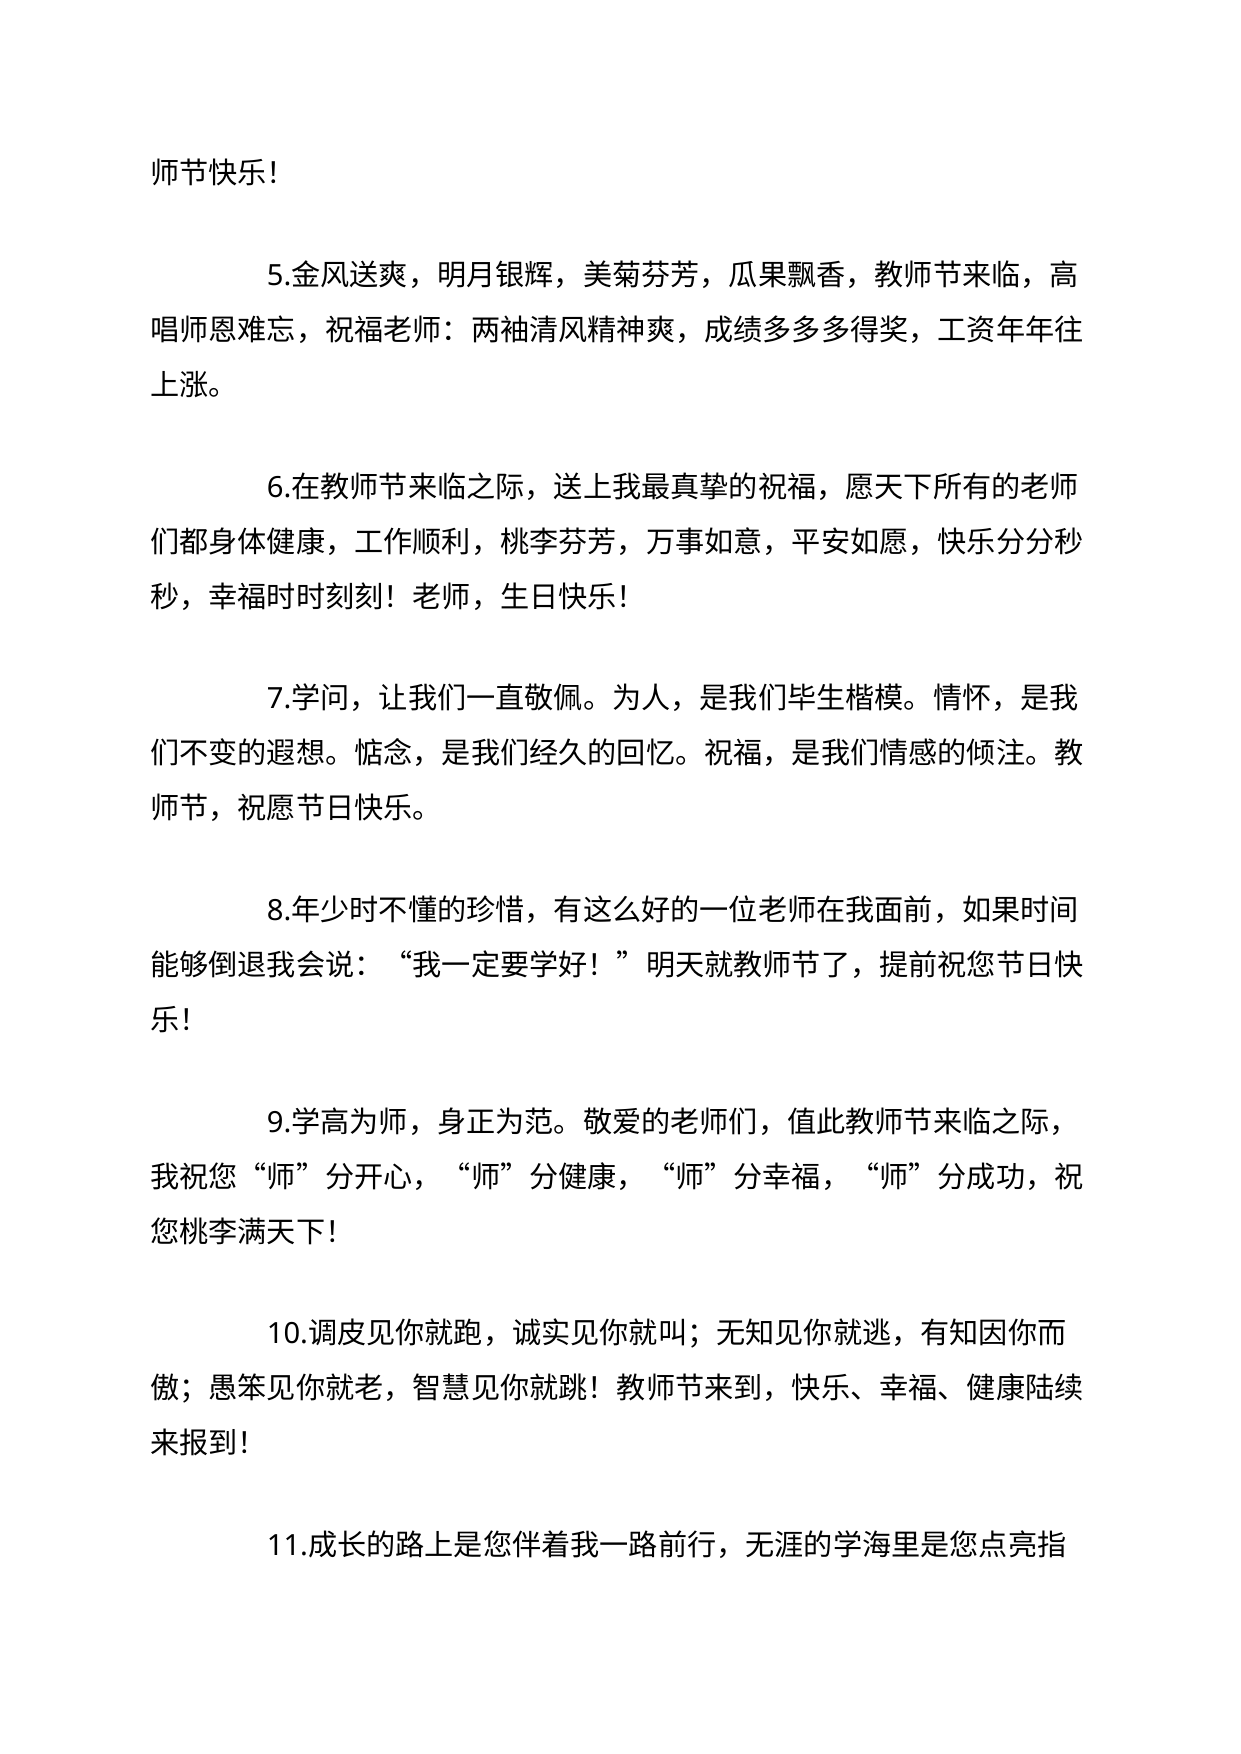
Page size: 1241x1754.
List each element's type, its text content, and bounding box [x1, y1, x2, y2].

text 9.学高为师，身正为范。敬爱的老师们，值此教师节来临之际，我祝您“师”分开心，“师”分健康，“师”分幸福，“师”分成功，祝您桃李满天下！ [150, 1098, 1090, 1251]
text 10.调皮见你就跑，诚实见你就叫；无知见你就逃，有知因你而傲；愚笨见你就老，智慧见你就跳！教师节来到，快乐、幸福、健康陆续来报到！ [150, 1310, 1090, 1462]
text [150, 150, 1090, 192]
text 8.年少时不懂的珍惜，有这么好的一位老师在我面前，如果时间能够倒退我会说：“我一定要学好！”明天就教师节了，提前祝您节日快乐！ [150, 887, 1090, 1039]
text 7.学问，让我们一直敬佩。为人，是我们毕生楷模。情怀，是我们不变的遐想。惦念，是我们经久的回忆。祝福，是我们情感的倾注。教师节，祝愿节日快乐。 [150, 675, 1090, 827]
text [150, 1522, 1090, 1564]
text 5.金风送爽，明月银辉，美菊芬芳，瓜果飘香，教师节来临，高唱师恩难忘，祝福老师：两袖清风精神爽，成绩多多多得奖，工资年年往上涨。 [150, 252, 1090, 404]
text 6.在教师节来临之际，送上我最真挚的祝福，愿天下所有的老师们都身体健康，工作顺利，桃李芬芳，万事如意，平安如愿，快乐分分秒秒，幸福时时刻刻！老师，生日快乐！ [150, 463, 1090, 616]
